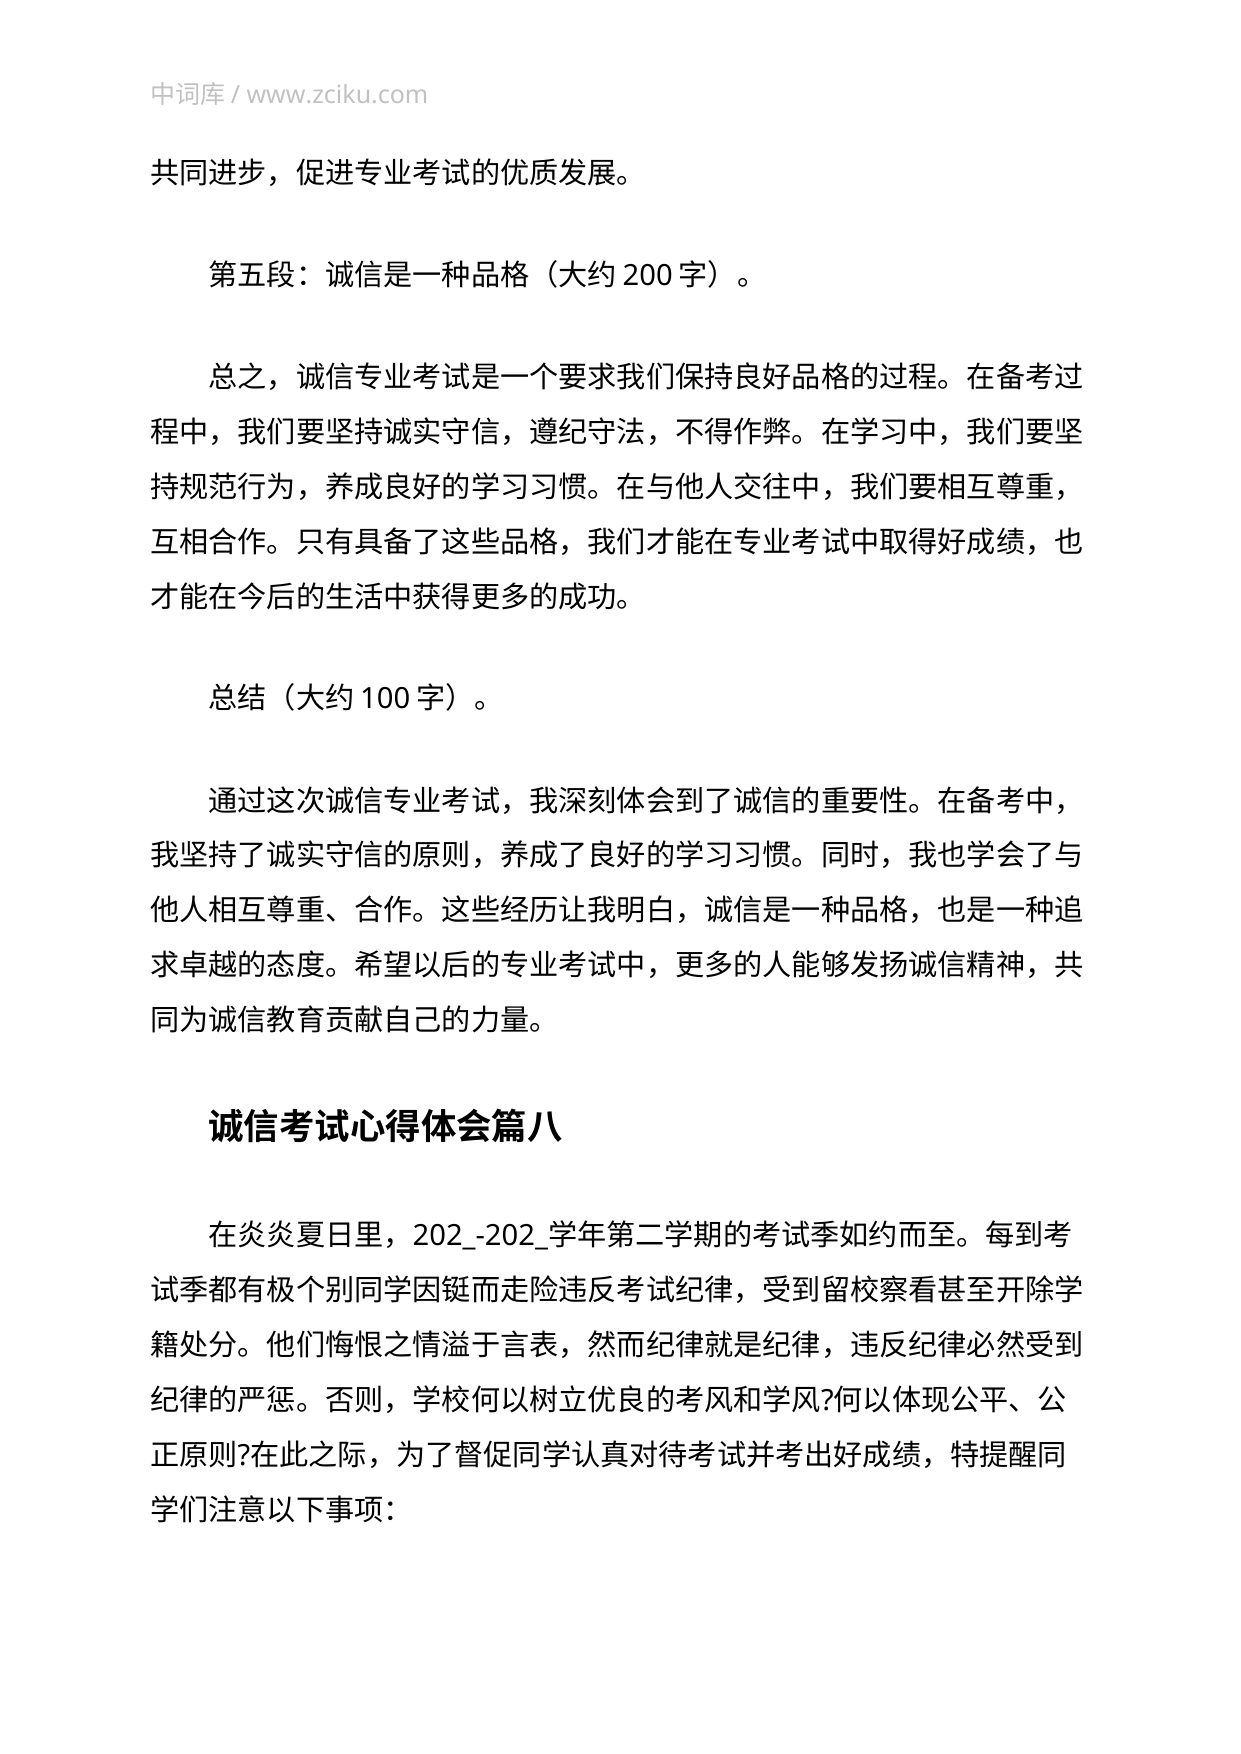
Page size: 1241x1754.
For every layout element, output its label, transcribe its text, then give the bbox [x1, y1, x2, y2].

text 第五段：诚信是一种品格（大约200字）。 [150, 252, 1090, 294]
text 总结（大约100字）。 [150, 675, 1090, 717]
text 通过这次诚信专业考试，我深刻体会到了诚信的重要性。在备考中，我坚持了诚实守信的原则，养成了良好的学习习惯。同时，我也学会了与他人相互尊重、合作。这些经历让我明白，诚信是一种品格，也是一种追求卓越的态度。希望以后的专业考试中，更多的人能够发扬诚信精神，共同为诚信教育贡献自己的力量。 [150, 777, 1090, 1039]
text 总之，诚信专业考试是一个要求我们保持良好品格的过程。在备考过程中，我们要坚持诚实守信，遵纪守法，不得作弊。在学习中，我们要坚持规范行为，养成良好的学习习惯。在与他人交往中，我们要相互尊重，互相合作。只有具备了这些品格，我们才能在专业考试中取得好成绩，也才能在今后的生活中获得更多的成功。 [150, 354, 1090, 616]
text 在炎炎夏日里，202_-202_学年第二学期的考试季如约而至。每到考试季都有极个别同学因铤而走险违反考试纪律，受到留校察看甚至开除学籍处分。他们悔恨之情溢于言表，然而纪律就是纪律，违反纪律必然受到纪律的严惩。否则，学校何以树立优良的考风和学风?何以体现公平、公正原则?在此之际，为了督促同学认真对待考试并考出好成绩，特提醒同学们注意以下事项： [150, 1212, 1090, 1529]
text 诚信考试心得体会篇八 [150, 1098, 1090, 1150]
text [150, 150, 1090, 192]
